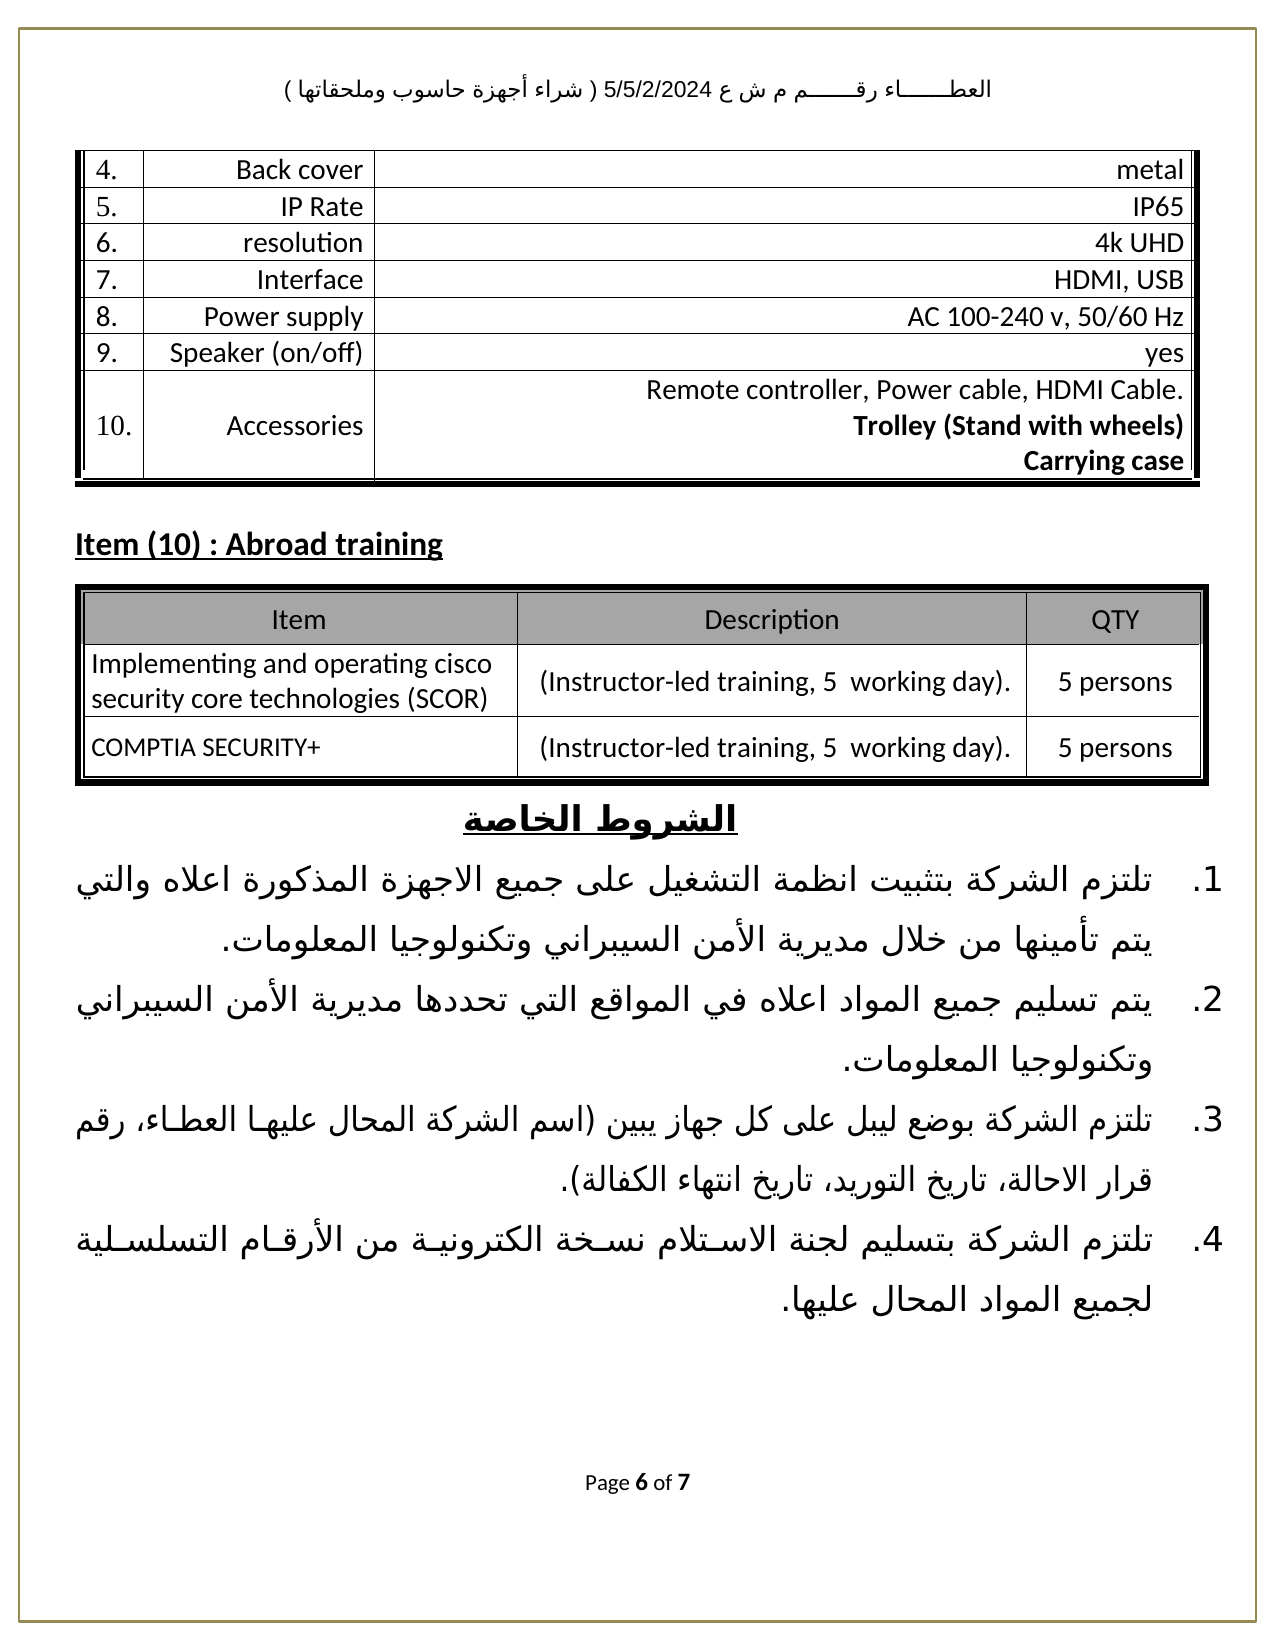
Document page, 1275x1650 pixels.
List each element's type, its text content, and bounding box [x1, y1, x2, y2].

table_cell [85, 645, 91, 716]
table_cell Accessories [144, 371, 374, 478]
list تلتزم الشركة بوضع ليبل على كل جهاز يبين (اسم الشركة المحال عليها العطاء، رقم قرار الاحالة، تاريخ التوريد، تاريخ انتهاء الكفالة). [75, 1100, 1191, 1200]
table_cell Remote controller, Power cable, HDMI Cable. Trolley (Stand with wheels) Carrying case [375, 371, 1194, 478]
table_cell [85, 261, 143, 297]
list يتم تسليم جميع المواد اعلاه في المواقع التي تحددها مديرية الأمن السيبراني وتكنولوجيا المعلومات. [75, 980, 1191, 1080]
table_header Description [518, 593, 1026, 644]
table_header QTY [1027, 593, 1200, 644]
table_cell (Instructor-led training, 5 working day). [518, 645, 1026, 716]
table_cell [85, 298, 143, 333]
table_cell [85, 334, 143, 370]
text Item (10) : Abroad training [75, 523, 1200, 564]
table_cell [85, 224, 143, 260]
list تلتزم الشركة بتثبيت انظمة التشغيل على جميع الاجهزة المذكورة اعلاه والتي يتم تأمينها من خلال مديرية الأمن السيبراني وتكنولوجيا المعلومات. [75, 860, 1191, 960]
table_cell Speaker (on/off) [144, 334, 374, 370]
table_cell COMPTIA SECURITY+ [85, 717, 517, 776]
table_cell metal [375, 151, 1191, 187]
table_cell Power supply [144, 298, 374, 333]
table_cell 5 persons [1027, 644, 1200, 716]
table_header Item [85, 593, 517, 644]
table_cell [81, 371, 143, 478]
table_cell 4k UHD [375, 224, 1191, 260]
table_cell [85, 188, 143, 223]
list الشروط الخاصة [75, 798, 1125, 839]
table_cell IP65 [375, 188, 1191, 223]
table_cell (Instructor-led training, 5 working day). [518, 717, 1026, 776]
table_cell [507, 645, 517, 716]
table_cell [85, 151, 143, 187]
table_cell AC 100-240 v, 50/60 Hz [375, 298, 1191, 333]
table_cell 5 persons [1027, 716, 1200, 776]
table_cell HDMI, USB [375, 261, 1191, 297]
table_cell Interface [144, 261, 374, 297]
table_cell IP Rate [144, 188, 374, 223]
table_cell Back cover [144, 151, 374, 187]
table_cell yes [375, 334, 1191, 370]
table_cell resolution [144, 224, 374, 260]
list تلتزم الشركة بتسليم لجنة الاستلام نسخة الكترونية من الأرقام التسلسلية لجميع المواد المحال عليها. [75, 1220, 1191, 1320]
